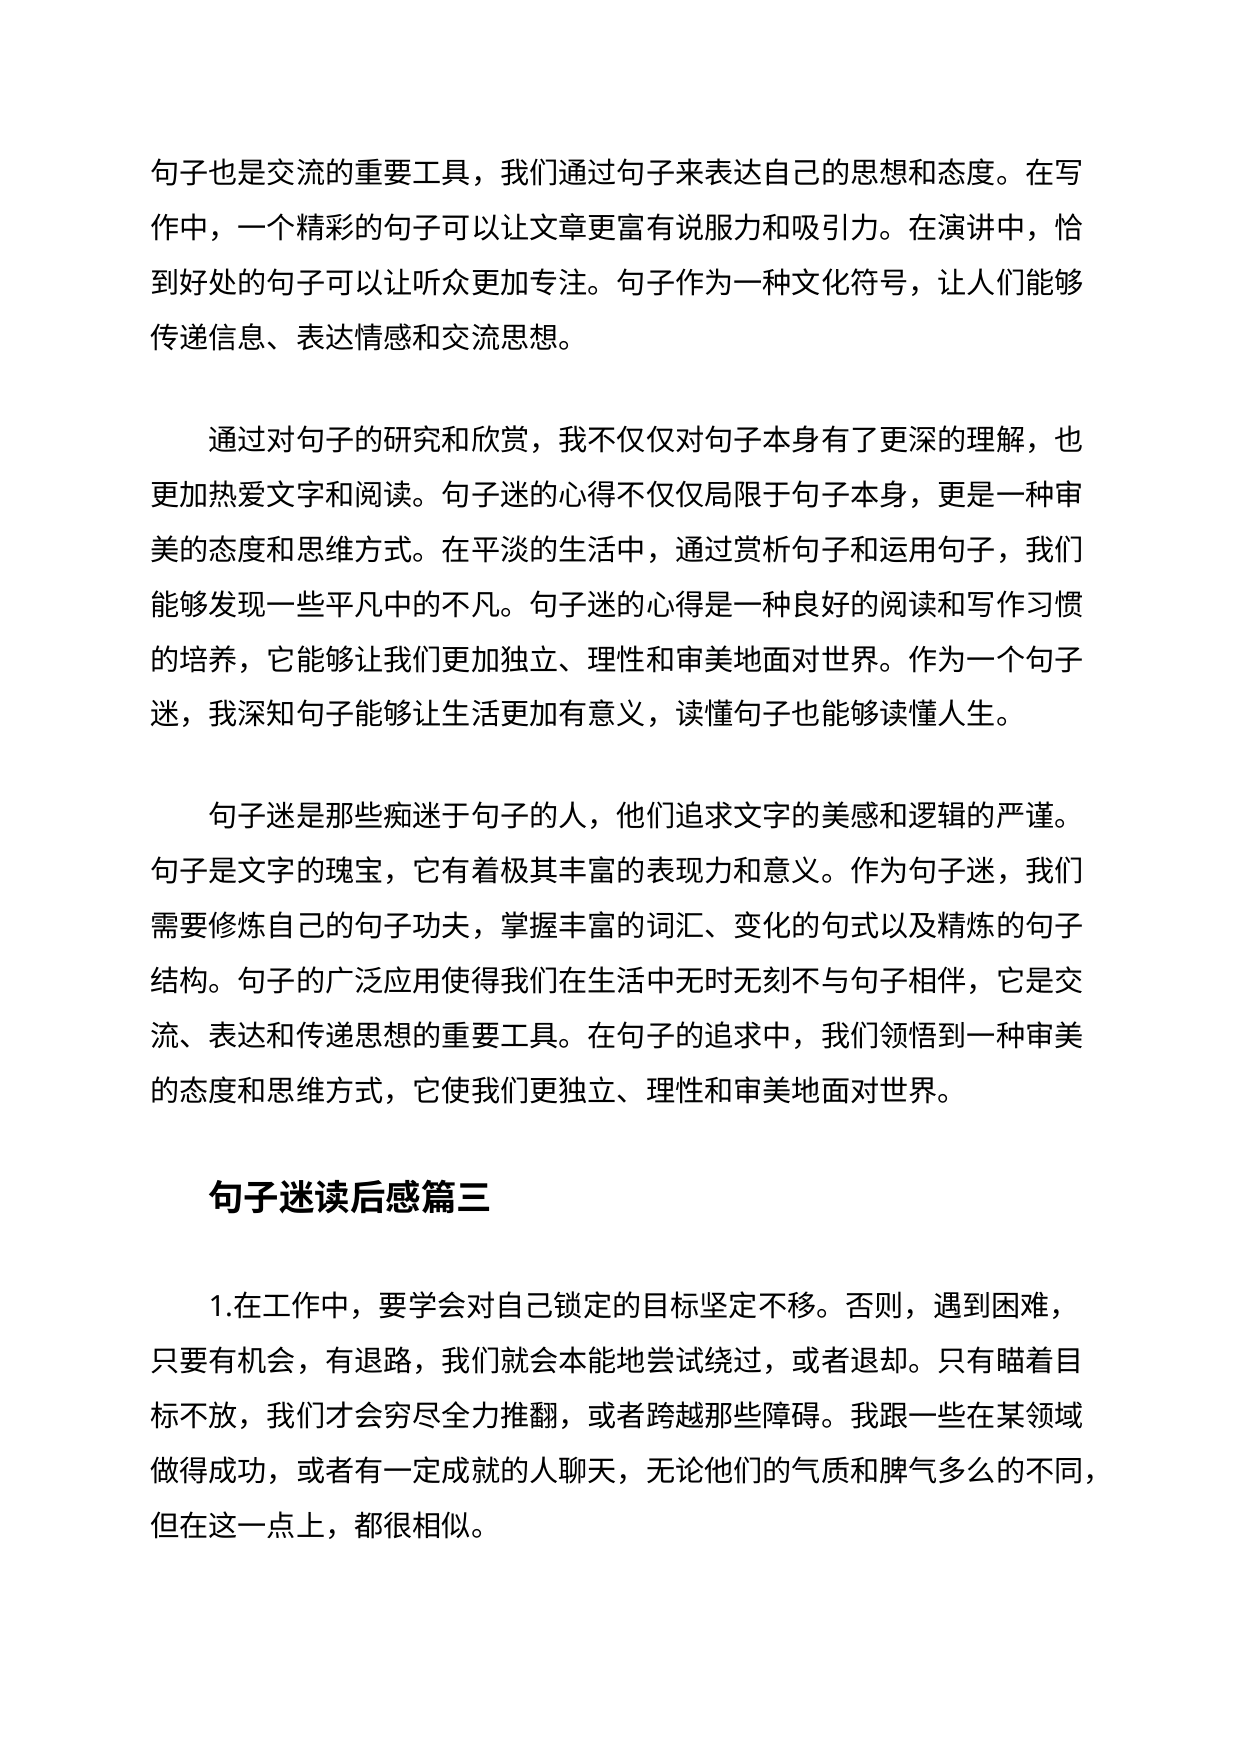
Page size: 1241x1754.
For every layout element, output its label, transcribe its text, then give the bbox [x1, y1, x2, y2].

text 1.在工作中，要学会对自己锁定的目标坚定不移。否则，遇到困难，只要有机会，有退路，我们就会本能地尝试绕过，或者退却。只有瞄着目标不放，我们才会穷尽全力推翻，或者跨越那些障碍。我跟一些在某领域做得成功，或者有一定成就的人聊天，无论他们的气质和脾气多么的不同，但在这一点上，都很相似。 [150, 1282, 1090, 1544]
text 句子迷读后感篇三 [150, 1169, 1090, 1220]
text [150, 150, 1090, 357]
text 句子迷是那些痴迷于句子的人，他们追求文字的美感和逻辑的严谨。句子是文字的瑰宝，它有着极其丰富的表现力和意义。作为句子迷，我们需要修炼自己的句子功夫，掌握丰富的词汇、变化的句式以及精炼的句子结构。句子的广泛应用使得我们在生活中无时无刻不与句子相伴，它是交流、表达和传递思想的重要工具。在句子的追求中，我们领悟到一种审美的态度和思维方式，它使我们更独立、理性和审美地面对世界。 [150, 793, 1090, 1109]
text 通过对句子的研究和欣赏，我不仅仅对句子本身有了更深的理解，也更加热爱文字和阅读。句子迷的心得不仅仅局限于句子本身，更是一种审美的态度和思维方式。在平淡的生活中，通过赏析句子和运用句子，我们能够发现一些平凡中的不凡。句子迷的心得是一种良好的阅读和写作习惯的培养，它能够让我们更加独立、理性和审美地面对世界。作为一个句子迷，我深知句子能够让生活更加有意义，读懂句子也能够读懂人生。 [150, 416, 1090, 733]
